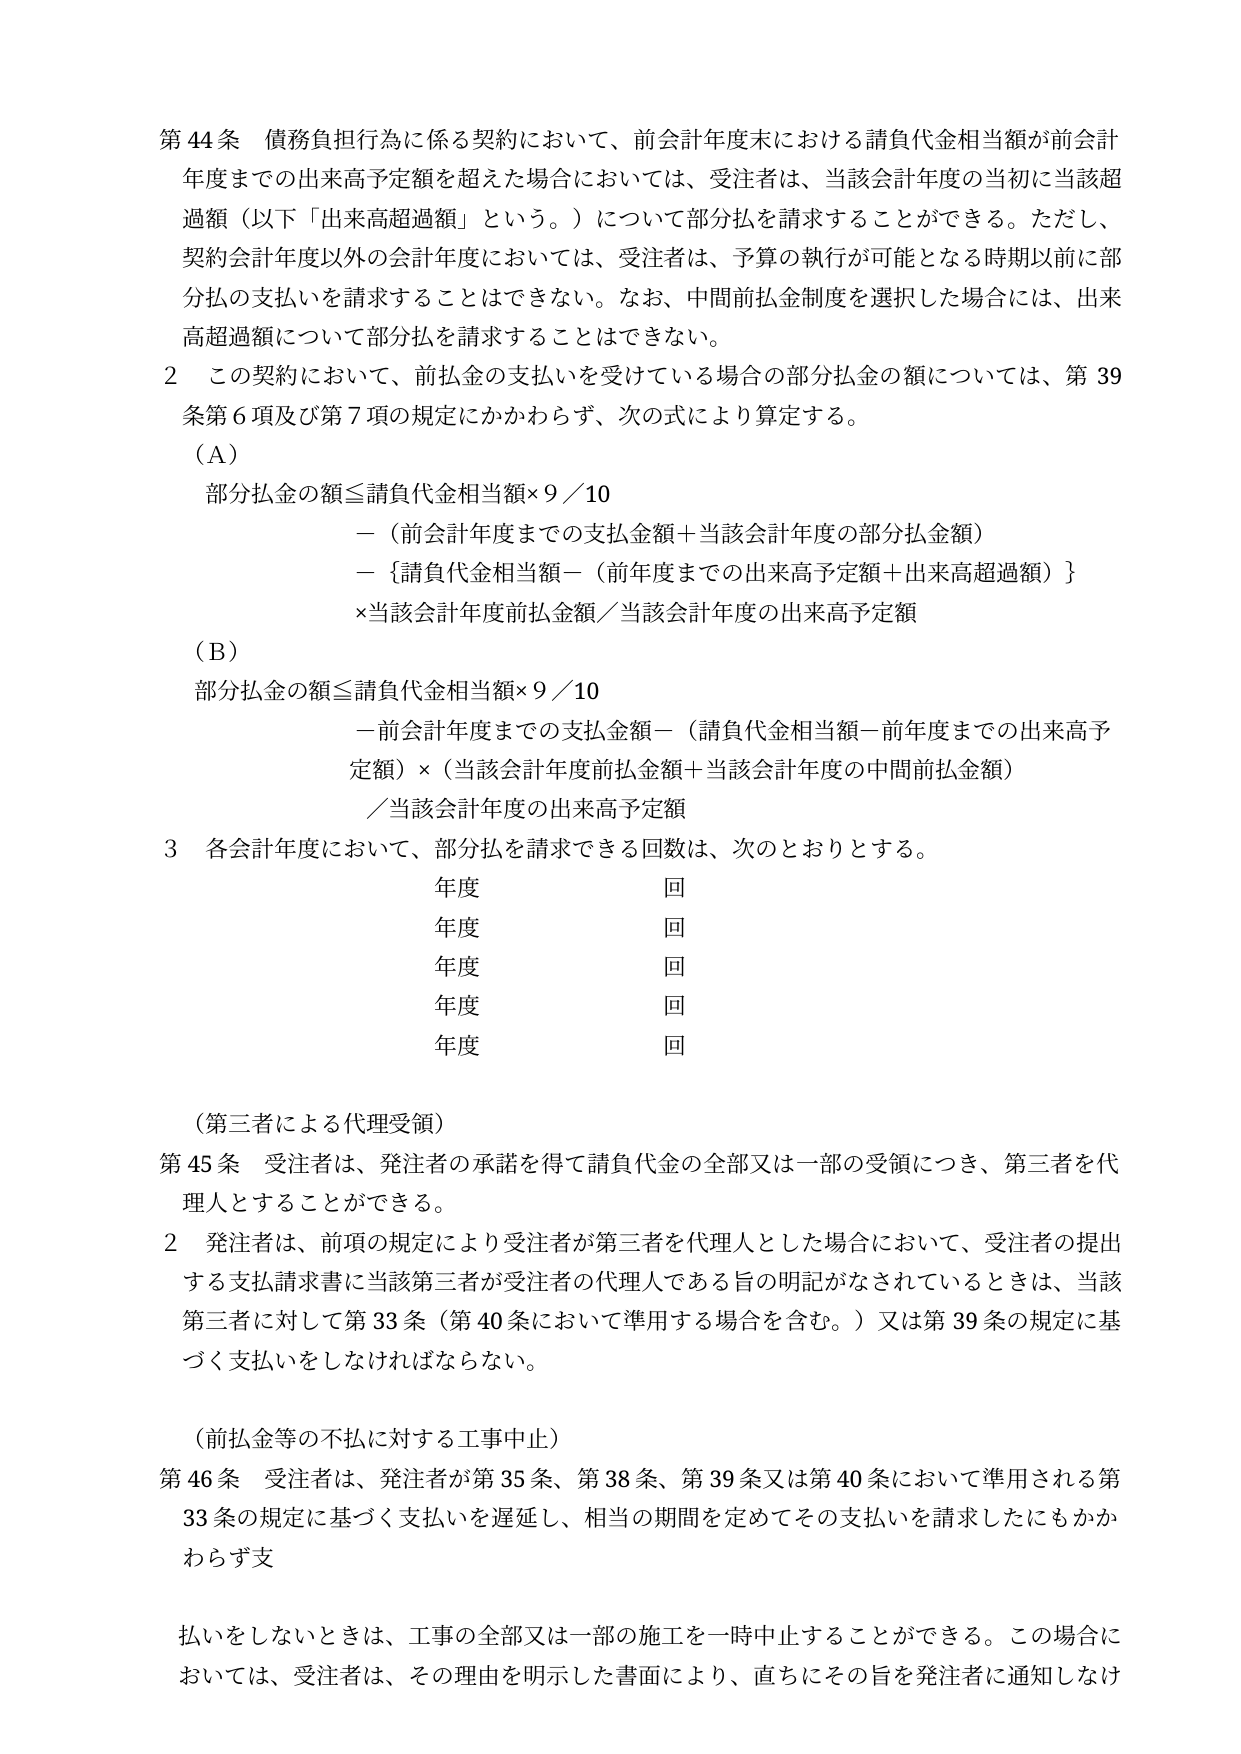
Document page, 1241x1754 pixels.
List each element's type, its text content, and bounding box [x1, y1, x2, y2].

text 定額）×（当該会計年度前払金額＋当該会計年度の中間前払金額） [349, 749, 1122, 788]
text 第46条 受注者は、発注者が第35条、第38条、第39条又は第40条において準用される第33条の規定に基づく支払いを遅延し、相当の期間を定めてその支払いを請求したにもかかわらず支 [159, 1458, 1122, 1576]
text ×当該会計年度前払金額／当該会計年度の出来高予定額 [159, 591, 1122, 631]
text （前払金等の不払に対する工事中止） [159, 1418, 1122, 1458]
text （第三者による代理受領） [159, 1103, 1122, 1143]
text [178, 1615, 1122, 1694]
text －前会計年度までの支払金額－（請負代金相当額－前年度までの出来高予 [159, 709, 1122, 749]
text 部分払金の額≦請負代金相当額×９／10 [159, 670, 1122, 709]
text 年度 回 [159, 946, 1122, 985]
text －｛請負代金相当額－（前年度までの出来高予定額＋出来高超過額）｝ [159, 552, 1122, 591]
text ２ 発注者は、前項の規定により受注者が第三者を代理人とした場合において、受注者の提出する支払請求書に当該第三者が受注者の代理人である旨の明記がなされているときは、当該第三者に対して第33条（第40条において準用する場合を含む。）又は第39条の規定に基づく支払いをしなければならない。 [159, 1221, 1122, 1379]
text 年度 回 [159, 1024, 1122, 1064]
text 部分払金の額≦請負代金相当額×９／10 [159, 473, 1122, 513]
text 年度 回 [159, 985, 1122, 1024]
text 第45条 受注者は、発注者の承諾を得て請負代金の全部又は一部の受領につき、第三者を代理人とすることができる。 [159, 1143, 1122, 1221]
text （Ａ） [159, 434, 1122, 473]
text ２ この契約において、前払金の支払いを受けている場合の部分払金の額については、第39条第６項及び第７項の規定にかかわらず、次の式により算定する。 [159, 355, 1122, 434]
text ３ 各会計年度において、部分払を請求できる回数は、次のとおりとする。 [159, 828, 1122, 867]
text －（前会計年度までの支払金額＋当該会計年度の部分払金額） [159, 513, 1122, 552]
text 年度 回 [159, 906, 1122, 946]
text （Ｂ） [159, 631, 1122, 670]
text 第44条 債務負担行為に係る契約において、前会計年度末における請負代金相当額が前会計年度までの出来高予定額を超えた場合においては、受注者は、当該会計年度の当初に当該超過額（以下「出来高超過額」という。）について部分払を請求することができる。ただし、契約会計年度以外の会計年度においては、受注者は、予算の執行が可能となる時期以前に部分払の支払いを請求することはできない。なお、中間前払金制度を選択した場合には、出来高超過額について部分払を請求することはできない。 [159, 119, 1122, 355]
text ／当該会計年度の出来高予定額 [159, 788, 1122, 828]
text 年度 回 [159, 867, 1122, 906]
